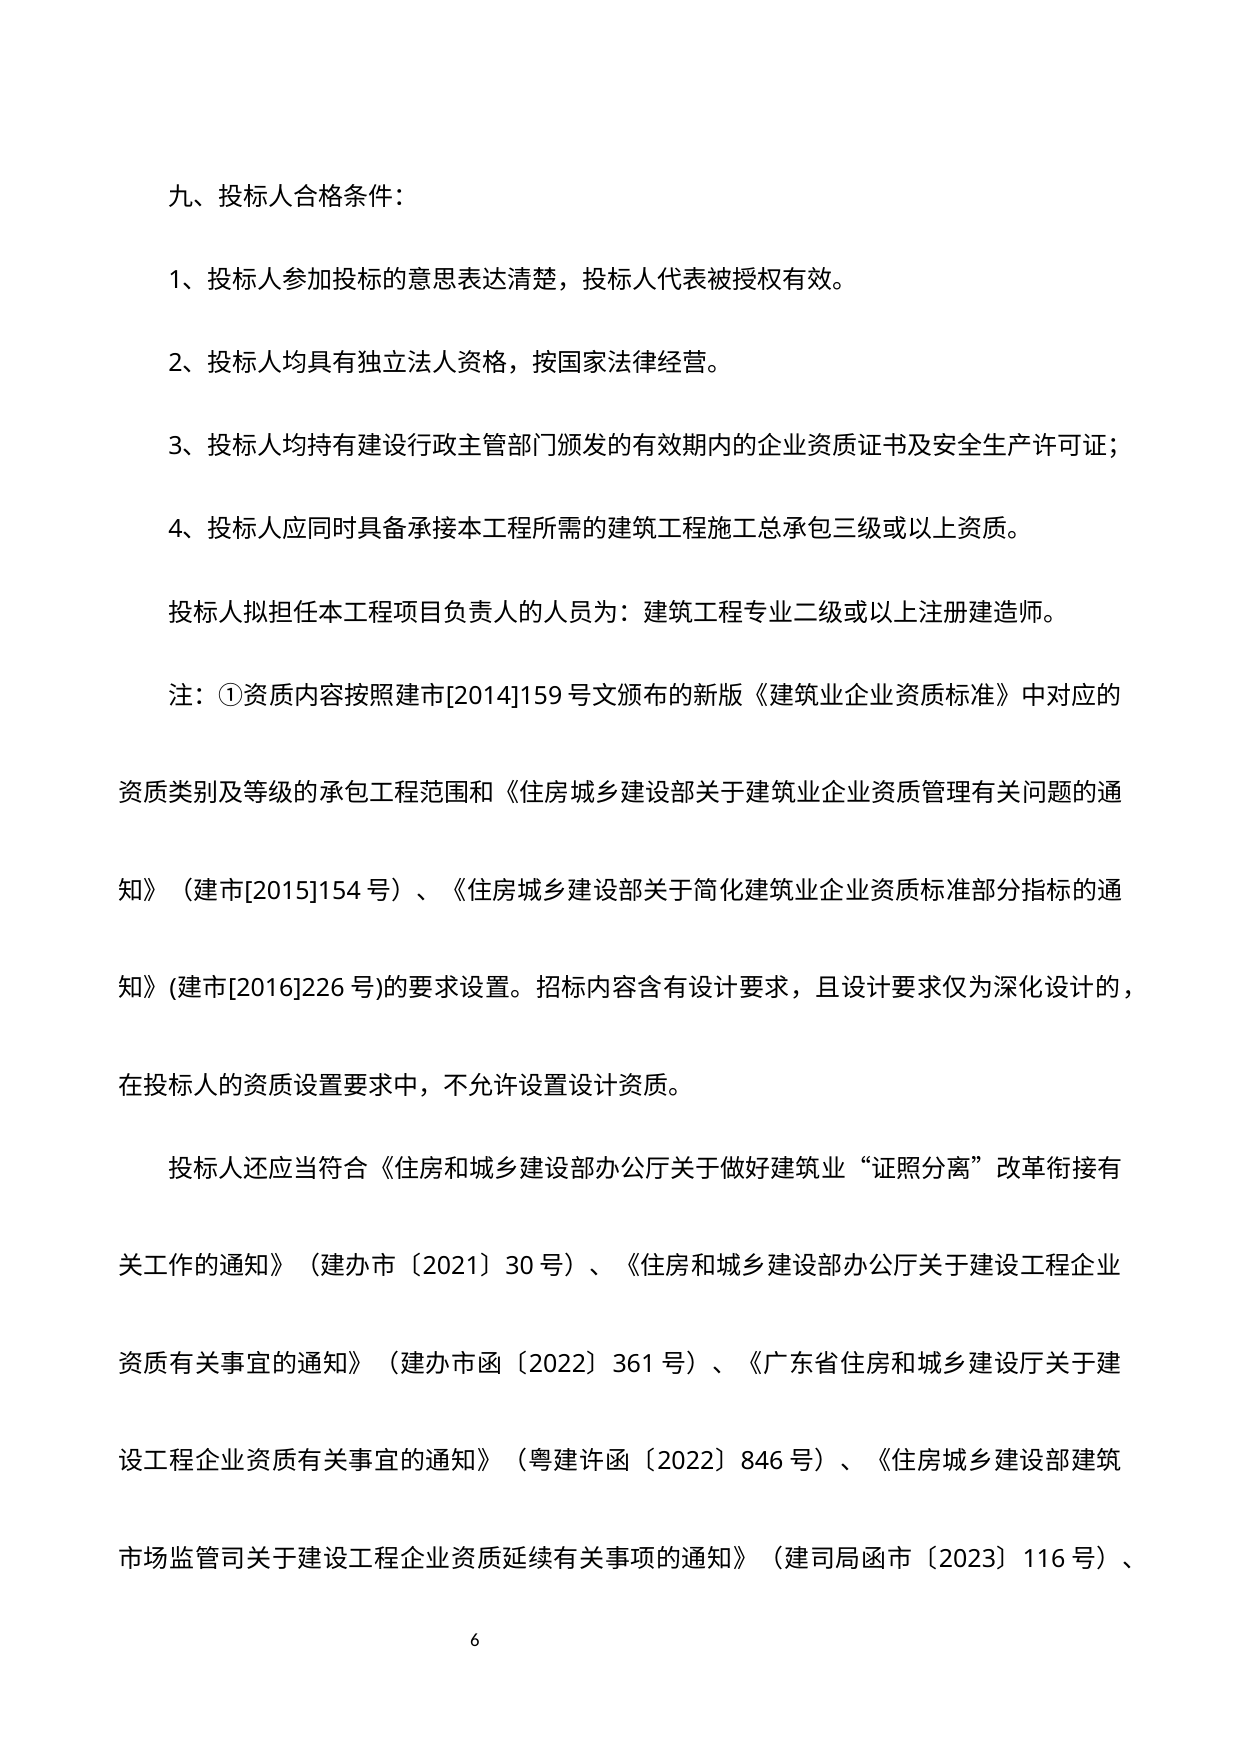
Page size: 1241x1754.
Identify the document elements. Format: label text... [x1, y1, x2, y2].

text 注：①资质内容按照建市[2014]159号文颁布的新版《建筑业企业资质标准》中对应的资质类别及等级的承包工程范围和《住房城乡建设部关于建筑业企业资质管理有关问题的通知》（建市[2015]154号）、《住房城乡建设部关于简化建筑业企业资质标准部分指标的通知》(建市[2016]226号)的要求设置。招标内容含有设计要求，且设计要求仅为深化设计的，在投标人的资质设置要求中，不允许设置设计资质。 [118, 661, 1122, 1116]
text 投标人拟担任本工程项目负责人的人员为：建筑工程专业二级或以上注册建造师。 [118, 578, 1122, 643]
text 1、投标人参加投标的意思表达清楚，投标人代表被授权有效。 [118, 245, 1122, 310]
text 3、投标人均持有建设行政主管部门颁发的有效期内的企业资质证书及安全生产许可证； [118, 411, 1122, 476]
text 九、投标人合格条件： [118, 162, 1122, 227]
text 4、投标人应同时具备承接本工程所需的建筑工程施工总承包三级或以上资质。 [118, 494, 1122, 559]
text 2、投标人均具有独立法人资格，按国家法律经营。 [118, 328, 1122, 393]
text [118, 1134, 1122, 1589]
